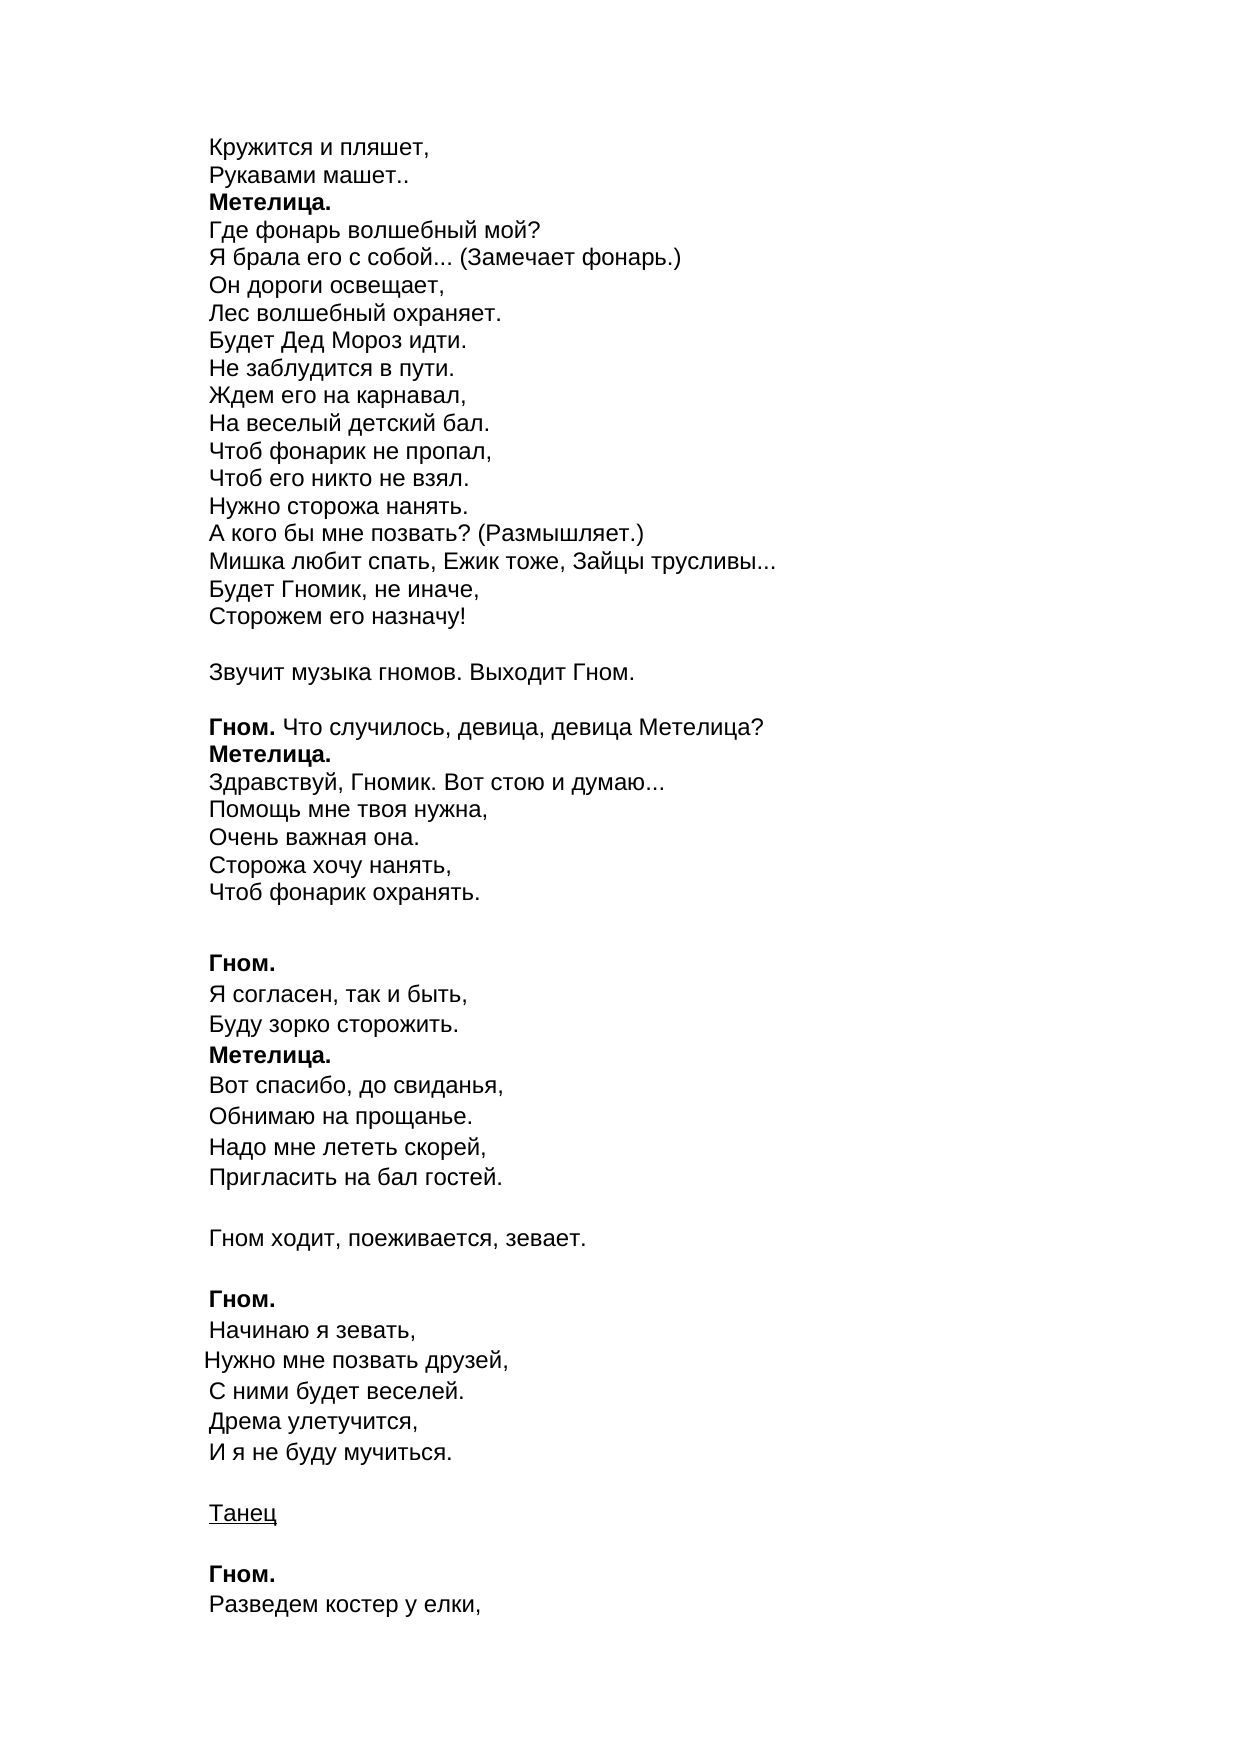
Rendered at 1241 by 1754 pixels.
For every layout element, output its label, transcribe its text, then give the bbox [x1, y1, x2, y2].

text Ждем его на карнавал, [177, 381, 1122, 409]
text Мишка любит спать, Ежик тоже, Зайцы трусливы... [177, 547, 1122, 574]
text Разведем костер у елки, [177, 1587, 1122, 1618]
text Гном. [177, 1282, 1122, 1313]
text Лес волшебный охраняет. [177, 298, 1122, 326]
text Вот спасибо, до свиданья, [177, 1068, 1122, 1099]
text Здравствуй, Гномик. Вот стою и думаю... [177, 768, 1122, 795]
text На веселый детский бал. [177, 409, 1122, 437]
text Начинаю я зевать, [177, 1313, 1122, 1343]
text Будет Дед Мороз идти. [177, 326, 1122, 354]
text Гном ходит, поеживается, зевает. [177, 1221, 1122, 1252]
text Обнимаю на прощанье. [177, 1099, 1122, 1129]
text А кого бы мне позвать? (Размышляет.) [177, 519, 1122, 547]
text Я согласен, так и быть, [177, 977, 1122, 1007]
text Чтоб фонарик охранять. [177, 878, 1122, 906]
text Помощь мне твоя нужна, [177, 795, 1122, 823]
text Не заблудится в пути. [177, 354, 1122, 381]
text Будет Гномик, не иначе, [177, 574, 1122, 602]
text Сторожа хочу нанять, [177, 851, 1122, 878]
text Танец [177, 1496, 1122, 1526]
text Я брала его с собой... (Замечает фонарь.) [177, 243, 1122, 271]
text С ними будет веселей. [177, 1374, 1122, 1404]
text Надо мне лететь скорей, [177, 1129, 1122, 1160]
text Метелица. [177, 740, 1122, 768]
text Где фонарь волшебный мой? [177, 216, 1122, 243]
text Чтоб его никто не взял. [177, 464, 1122, 492]
text Очень важная она. [177, 823, 1122, 851]
text Звучит музыка гномов. Выходит Гном. [177, 657, 1122, 685]
text Рукавами машет.. [177, 161, 1122, 188]
text И я не буду мучиться. [177, 1435, 1122, 1465]
text Дрема улетучится, [177, 1404, 1122, 1435]
text Метелица. [177, 188, 1122, 216]
text Чтоб фонарик не пропал, [177, 437, 1122, 464]
text Буду зорко сторожить. [177, 1007, 1122, 1038]
text Нужно сторожа нанять. [177, 492, 1122, 519]
text Кружится и пляшет, [177, 133, 1122, 161]
text Пригласить на бал гостей. [177, 1160, 1122, 1191]
text Нужно мне позвать друзей, [177, 1343, 1122, 1374]
text Гном. [177, 946, 1122, 977]
text Он дороги освещает, [177, 271, 1122, 298]
text Метелица. [177, 1038, 1122, 1068]
text Гном. Что случилось, девица, девица Метелица? [177, 713, 1122, 740]
text Сторожем его назначу! [177, 602, 1122, 630]
text Гном. [177, 1557, 1122, 1587]
